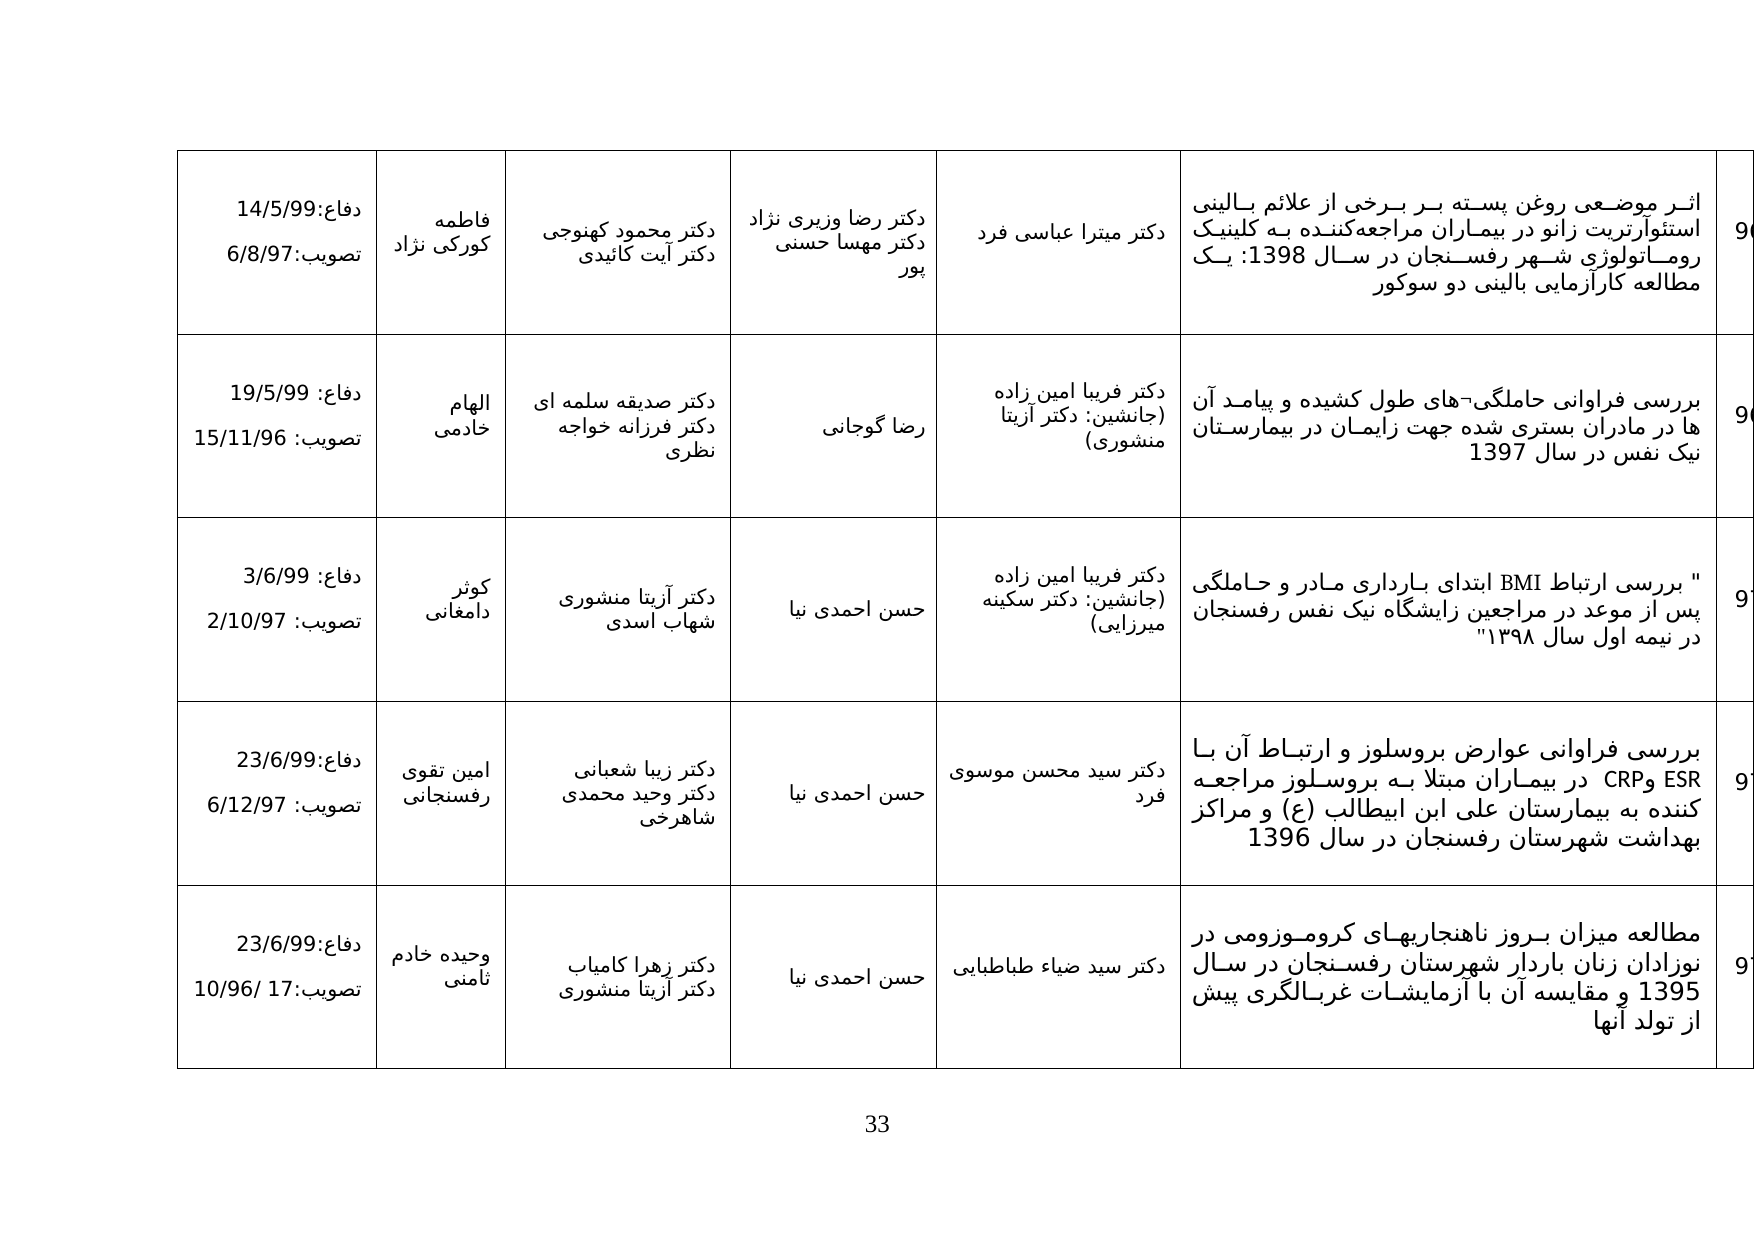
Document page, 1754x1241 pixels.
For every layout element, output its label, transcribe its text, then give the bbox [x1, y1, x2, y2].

table_cell دکتر آزیتا منشوری شهاب اسدی [506, 518, 730, 701]
table_cell کوثر دامغانی [377, 518, 505, 701]
table_cell دفاع: 19/5/99 تصویب: 15/11/96 [178, 335, 376, 517]
table_cell 969 [1717, 335, 1753, 517]
table_cell دفاع:23/6/99 تصویب:17 /10/96 [178, 886, 376, 1068]
table_cell دفاع:23/6/99 تصویب: 6/12/97 [178, 702, 376, 884]
table_cell دفاع:14/5/99 تصویب:6/8/97 [178, 151, 376, 334]
table_cell دکتر فریبا امین زاده (جانشین: دکتر سکینه میرزایی) [937, 518, 1180, 701]
table_cell 970 [1717, 518, 1753, 701]
table_cell وحیده خادم ثامنی [377, 886, 505, 1068]
table_cell حسن احمدی نیا [731, 702, 936, 884]
table_cell 968 [1717, 151, 1753, 334]
table_cell حسن احمدی نیا [731, 886, 936, 1068]
table_cell 971 [1717, 702, 1753, 884]
table_cell دکتر محمود کهنوجی دکتر آیت کائیدی [506, 151, 730, 334]
table_cell دکتر صدیقه سلمه ای دکتر فرزانه خواجه نظری [506, 335, 730, 517]
table_cell بررسی فراوانی حاملگی¬های طول کشیده و پیامد آن ها در مادران بستری شده جهت زایمان در بیمارستان نیک نفس در سال 1397 [1181, 335, 1716, 517]
table_cell " بررسی ارتباط BMI ابتدای بارداری مادر و حاملگی پس از موعد در مراجعین زایشگاه نیک نفس رفسنجان در نیمه اول سال ۱۳۹۸" [1181, 518, 1716, 701]
table_cell رضا گوجانی [731, 335, 936, 517]
table_cell دکتر فریبا امین زاده (جانشین: دکتر آزیتا منشوری) [937, 335, 1180, 517]
table_cell الهام خادمی [377, 335, 505, 517]
table_cell بررسی فراوانی عوارض بروسلوز و ارتباط آن با ESR وCRP در بیماران مبتلا به بروسلوز مراجعه کننده به بیمارستان علی ابن ابیطالب (ع) و مراکز بهداشت شهرستان رفسنجان در سال 1396 [1181, 702, 1716, 884]
table_cell دکتر زیبا شعبانی دکتر وحید محمدی شاهرخی [506, 702, 730, 884]
table_cell دکتر سید ضیاء طباطبایی [937, 886, 1180, 1068]
table_cell دکتر میترا عباسی فرد [937, 151, 1180, 334]
table_cell دکتر سید محسن موسوی فرد [937, 702, 1180, 884]
table_cell امین تقوی رفسنجانی [377, 702, 505, 884]
table_cell حسن احمدی نیا [731, 518, 936, 701]
table_cell مطالعه میزان بروز ناهنجاریهای کروموزومی در نوزادان زنان باردار شهرستان رفسنجان در سال 1395 و مقایسه آن با آزمایشات غربالگری پیش از تولد آنها [1181, 886, 1716, 1068]
table_cell 972 [1717, 886, 1753, 1068]
table_cell فاطمه کورکی نژاد [377, 151, 505, 334]
table_cell دکتر رضا وزیری نژاد دکتر مهسا حسنی پور [731, 151, 936, 334]
table_cell دفاع: 3/6/99 تصویب: 2/10/97 [178, 518, 376, 701]
table_cell اثر موضعی روغن پسته بر برخی از علائم بالینی استئوآرتریت زانو در بیماران مراجعه‌کننده به کلینیک روماتولوژی شهر رفسنجان در سال 1398: یک مطالعه کارآزمایی بالینی دو سوکور [1181, 151, 1716, 334]
table_cell دکتر زهرا کامیاب دکتر آزیتا منشوری [506, 886, 730, 1068]
